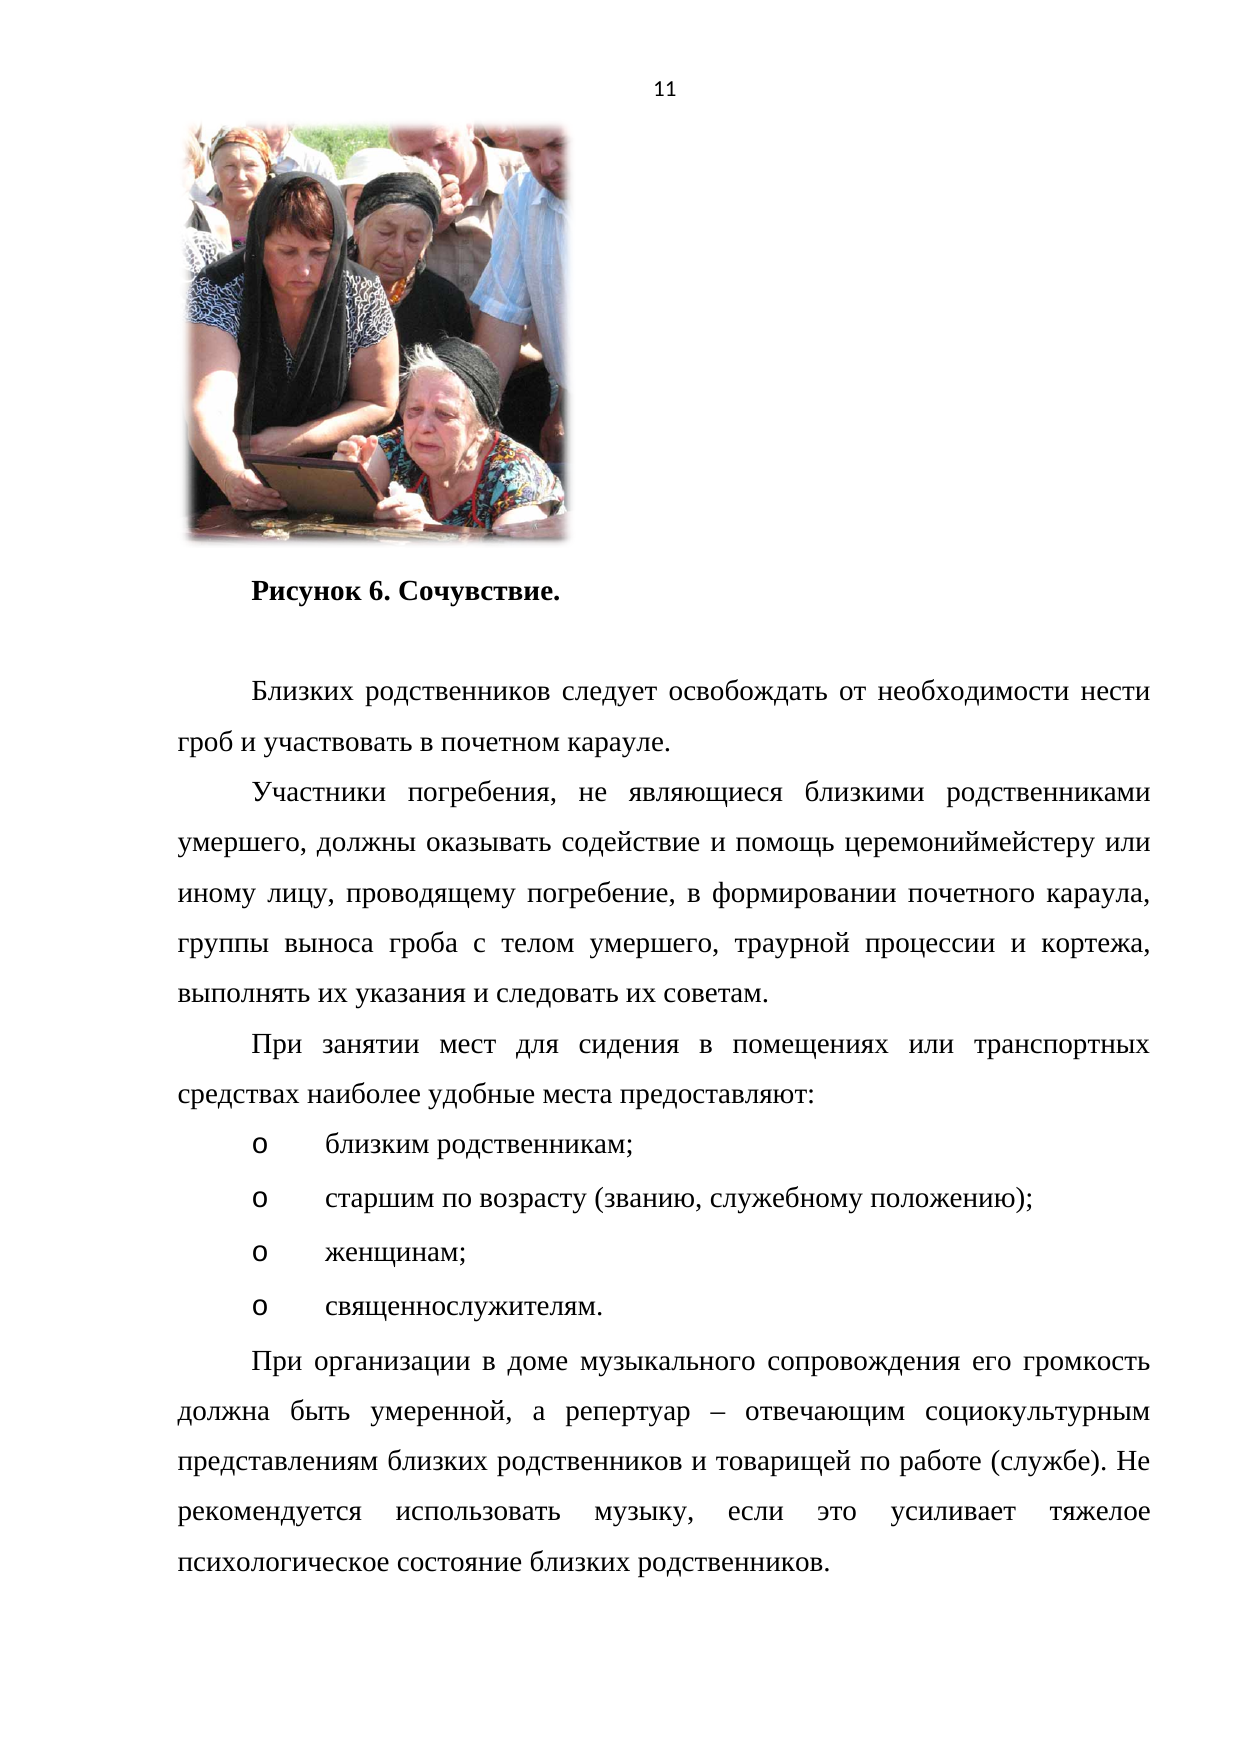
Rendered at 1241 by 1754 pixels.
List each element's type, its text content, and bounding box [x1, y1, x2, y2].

list близким родственникам; [177, 1126, 1152, 1162]
list женщинам; [177, 1234, 1152, 1271]
list священнослужителям. [177, 1288, 1152, 1324]
text Близких родственников следует освобождать от необходимости нести гроб и участвовать в почетном карауле. [177, 673, 1152, 757]
text Участники погребения, не являющиеся близкими родственниками умершего, должны оказывать содействие и помощь церемониймейстеру или иному лицу, проводящему погребение, в формировании почетного караула, группы выноса гроба с телом умершего, траурной процессии и кортежа, выполнять их указания и следовать их советам. [177, 774, 1152, 1009]
text При организации в доме музыкального сопровождения его громкость должна быть умеренной, а репертуар – отвечающим социокультурным представлениям близких родственников и товарищей по работе (службе). Не рекомендуется использовать музыку, если это усиливает тяжелое психологическое состояние близких родственников. [177, 1343, 1152, 1577]
text При занятии мест для сидения в помещениях или транспортных средствах наиболее удобные места предоставляют: [177, 1026, 1152, 1109]
list старшим по возрасту (званию, служебному положению); [177, 1180, 1152, 1216]
text Рисунок 6. Сочувствие. [177, 573, 1152, 606]
picture [177, 118, 576, 548]
